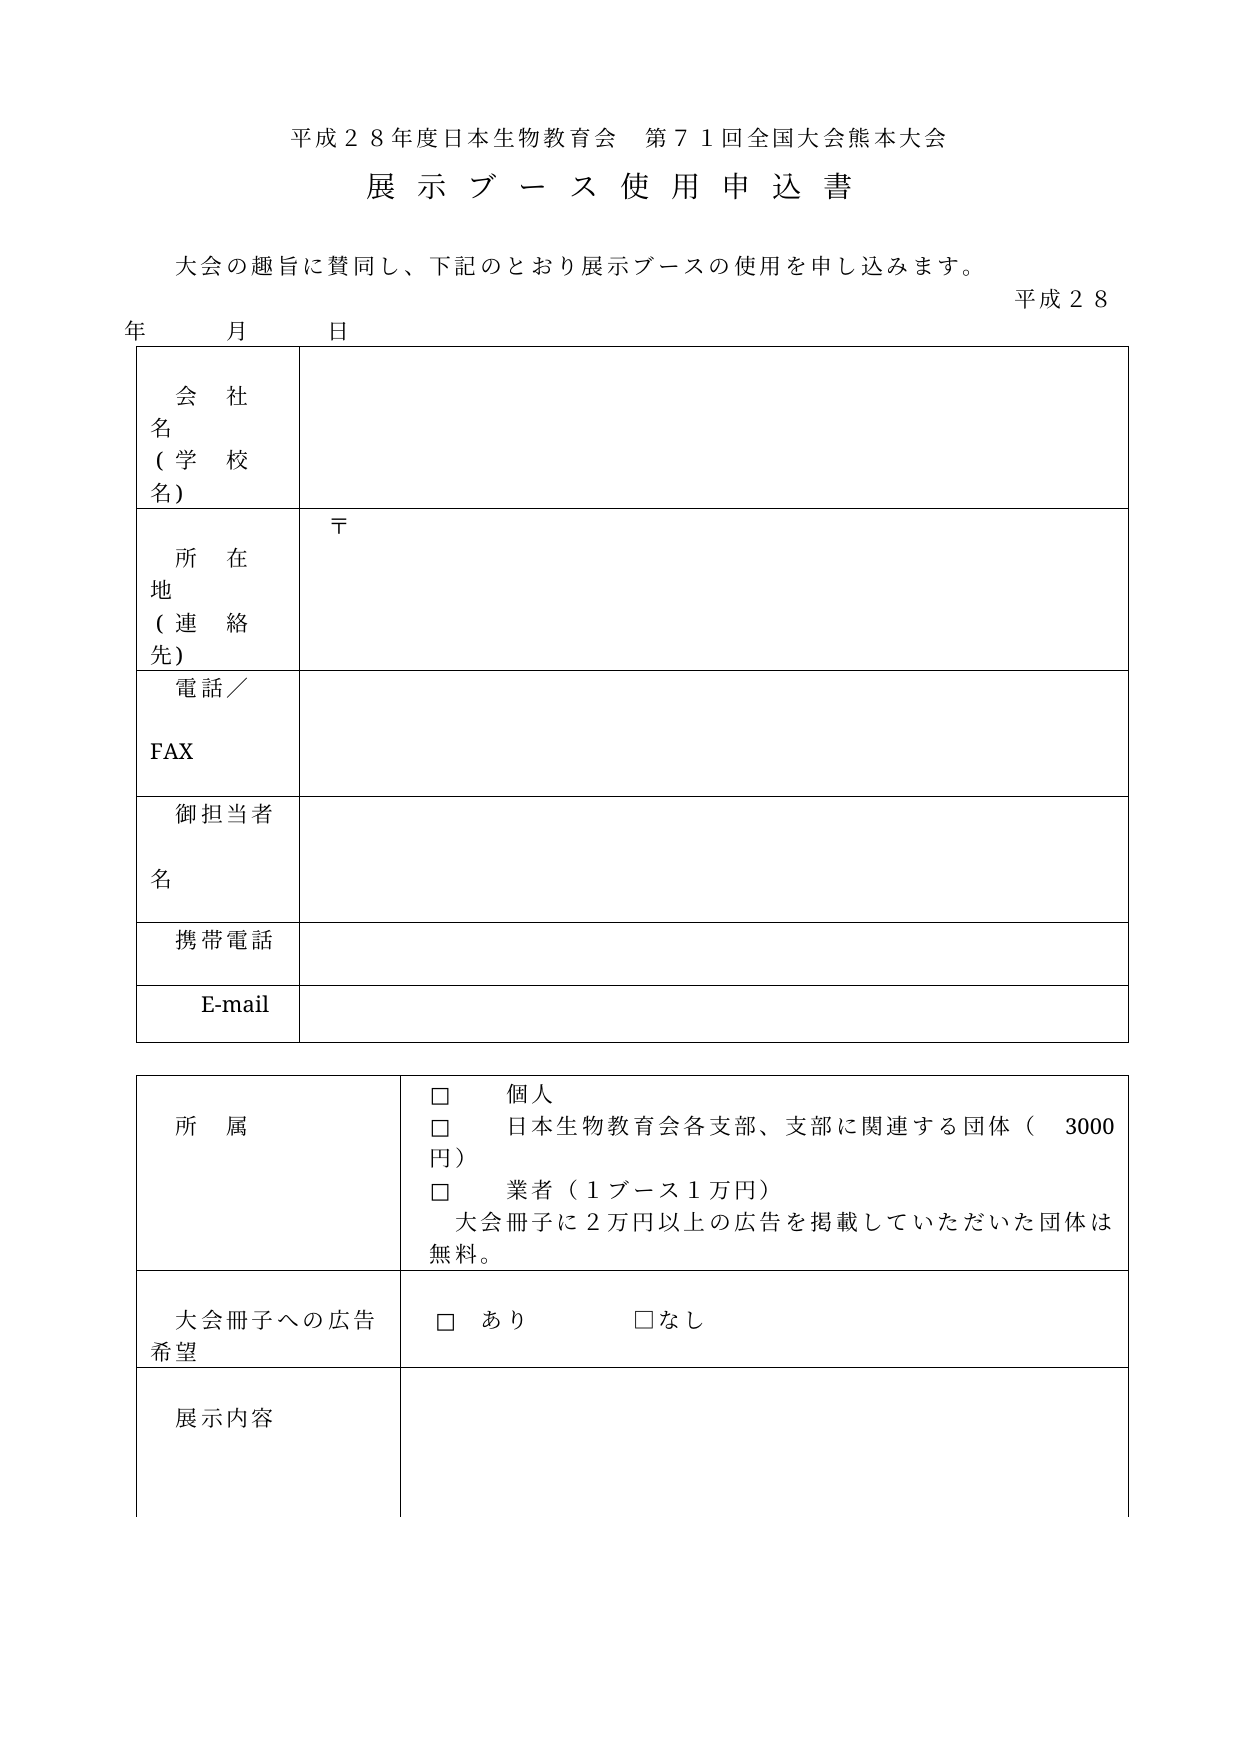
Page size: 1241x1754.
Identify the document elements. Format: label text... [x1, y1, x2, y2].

text 展示ブース使用申込書 [124, 153, 1116, 217]
table_header 所 属 [137, 1076, 400, 1269]
text 平成２８年度日本生物教育会 第７１回全国大会熊本大会 [124, 121, 1116, 153]
table_cell [300, 797, 1128, 922]
table_header 会 社 名 (学 校 名) [137, 347, 299, 508]
table_cell 電話／FAX [137, 671, 299, 796]
table_cell □あり □なし [401, 1271, 1128, 1367]
table_cell 所 在 地 (連 絡 先) [137, 509, 299, 670]
table_cell 〒 [300, 509, 1128, 670]
text 平成２８年 月 日 [124, 281, 1116, 346]
table_header □ 個人 □ 日本生物教育会各支部、支部に関連する団体（3000円） □ 業者（１ブース１万円） 大会冊子に２万円以上の広告を掲載していただいた団体は無料。 [401, 1076, 1128, 1269]
table_cell E-mail [137, 986, 299, 1042]
table_cell [300, 986, 1128, 1042]
table_cell 御担当者名 [137, 797, 299, 922]
table_cell 大会冊子への広告希望 [137, 1271, 400, 1367]
table_cell [300, 671, 1128, 796]
text 大会の趣旨に賛同し、下記のとおり展示ブースの使用を申し込みます。 [124, 249, 1116, 281]
table_cell [300, 923, 1128, 985]
table_cell 展示内容 [137, 1368, 400, 1517]
table_cell 携帯電話 [137, 923, 299, 985]
table_cell [401, 1368, 1128, 1517]
table_header [300, 347, 1128, 508]
